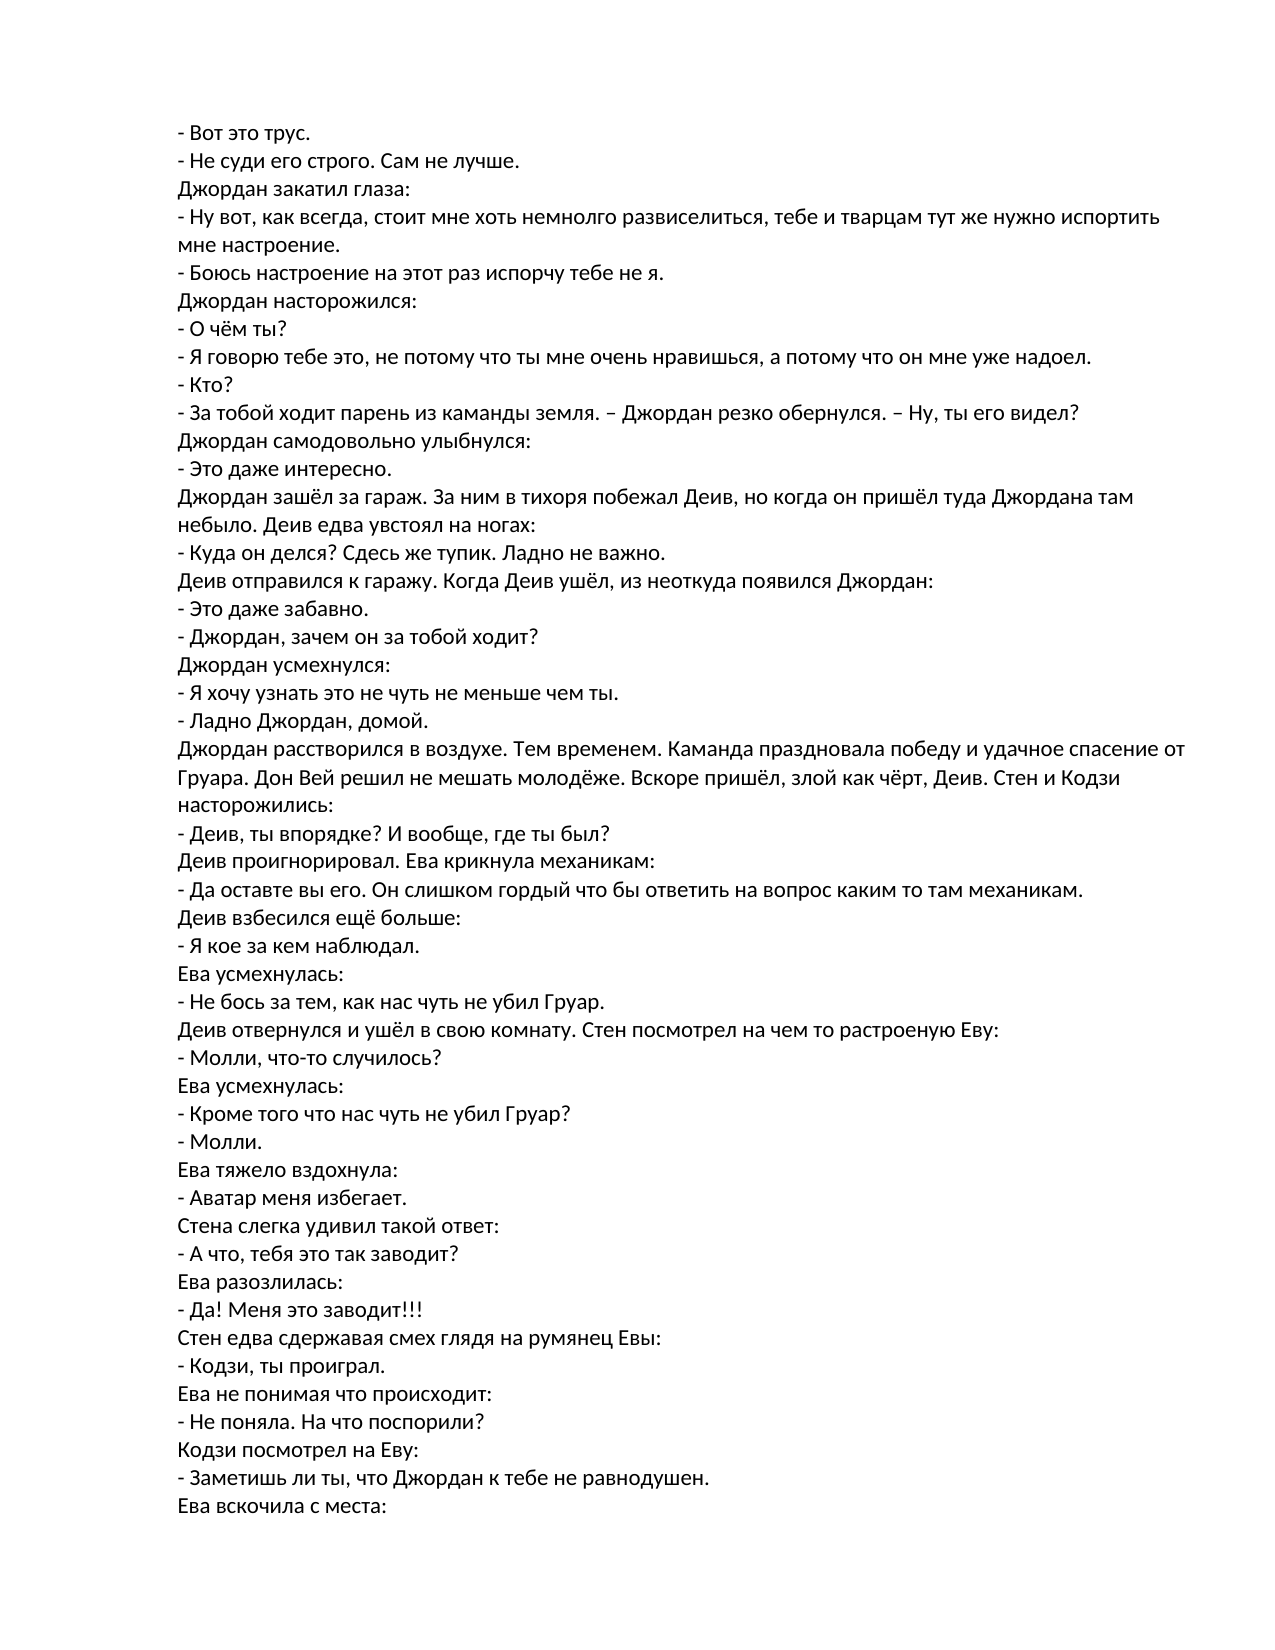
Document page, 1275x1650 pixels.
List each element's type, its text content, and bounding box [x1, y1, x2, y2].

text Деив взбесился ещё больше: [177, 903, 1186, 931]
text Ева разозлилась: [177, 1267, 1186, 1295]
text - Кодзи, ты проиграл. [177, 1351, 1186, 1379]
text - О чём ты? [177, 314, 1186, 342]
text - Молли. [177, 1127, 1186, 1155]
text - Не поняла. На что поспорили? [177, 1407, 1186, 1435]
text - Я хочу узнать это не чуть не меньше чем ты. [177, 678, 1186, 707]
text - Да оставте вы его. Он слишком гордый что бы ответить на вопрос каким то там механикам. [177, 875, 1186, 903]
text - Вот это трус. [177, 118, 1186, 146]
text Деив проигнорировал. Ева крикнула механикам: [177, 847, 1186, 875]
text Деив отвернулся и ушёл в свою комнату. Стен посмотрел на чем то растроеную Еву: [177, 1015, 1186, 1043]
text Ева тяжело вздохнула: [177, 1155, 1186, 1183]
text Ева усмехнулась: [177, 1071, 1186, 1099]
text - Молли, что-то случилось? [177, 1043, 1186, 1071]
text - А что, тебя это так заводит? [177, 1239, 1186, 1267]
text - Не суди его строго. Сам не лучше. [177, 146, 1186, 174]
text - Заметишь ли ты, что Джордан к тебе не равнодушен. [177, 1463, 1186, 1491]
text - Кто? [177, 370, 1186, 398]
text - Аватар меня избегает. [177, 1183, 1186, 1211]
text Джордан зашёл за гараж. За ним в тихоря побежал Деив, но когда он пришёл туда Джордана там небыло. Деив едва увстоял на ногах: [177, 482, 1186, 538]
text - Не бось за тем, как нас чуть не убил Груар. [177, 987, 1186, 1015]
text - Это даже интересно. [177, 454, 1186, 482]
text - Это даже забавно. [177, 594, 1186, 622]
text - Да! Меня это заводит!!! [177, 1295, 1186, 1323]
text - Боюсь настроение на этот раз испорчу тебе не я. [177, 258, 1186, 286]
text Джордан самодовольно улыбнулся: [177, 426, 1186, 454]
text Деив отправился к гаражу. Когда Деив ушёл, из неоткуда появился Джордан: [177, 566, 1186, 594]
text Ева усмехнулась: [177, 959, 1186, 987]
text Ева не понимая что происходит: [177, 1379, 1186, 1407]
text Джордан расстворился в воздухе. Тем временем. Каманда праздновала победу и удачное спасение от Груара. Дон Вей решил не мешать молодёже. Вскоре пришёл, злой как чёрт, Деив. Стен и Кодзи насторожились: [177, 734, 1186, 819]
text - Ну вот, как всегда, стоит мне хоть немнолго развиселиться, тебе и тварцам тут же нужно испортить мне настроение. [177, 202, 1186, 258]
text Кодзи посмотрел на Еву: [177, 1435, 1186, 1463]
text - За тобой ходит парень из каманды земля. – Джордан резко обернулся. – Ну, ты его видел? [177, 398, 1186, 426]
text - Куда он делся? Сдесь же тупик. Ладно не важно. [177, 538, 1186, 566]
text - Я кое за кем наблюдал. [177, 931, 1186, 959]
text Джордан закатил глаза: [177, 174, 1186, 202]
text Стен едва сдержавая смех глядя на румянец Евы: [177, 1323, 1186, 1351]
text Ева вскочила с места: [177, 1491, 1186, 1519]
text Стена слегка удивил такой ответ: [177, 1211, 1186, 1239]
text - Кроме того что нас чуть не убил Груар? [177, 1099, 1186, 1127]
text - Ладно Джордан, домой. [177, 707, 1186, 734]
text Джордан усмехнулся: [177, 651, 1186, 678]
text - Я говорю тебе это, не потому что ты мне очень нравишься, а потому что он мне уже надоел. [177, 342, 1186, 370]
text - Джордан, зачем он за тобой ходит? [177, 622, 1186, 651]
text - Деив, ты впорядке? И вообще, где ты был? [177, 819, 1186, 847]
text Джордан насторожился: [177, 286, 1186, 314]
